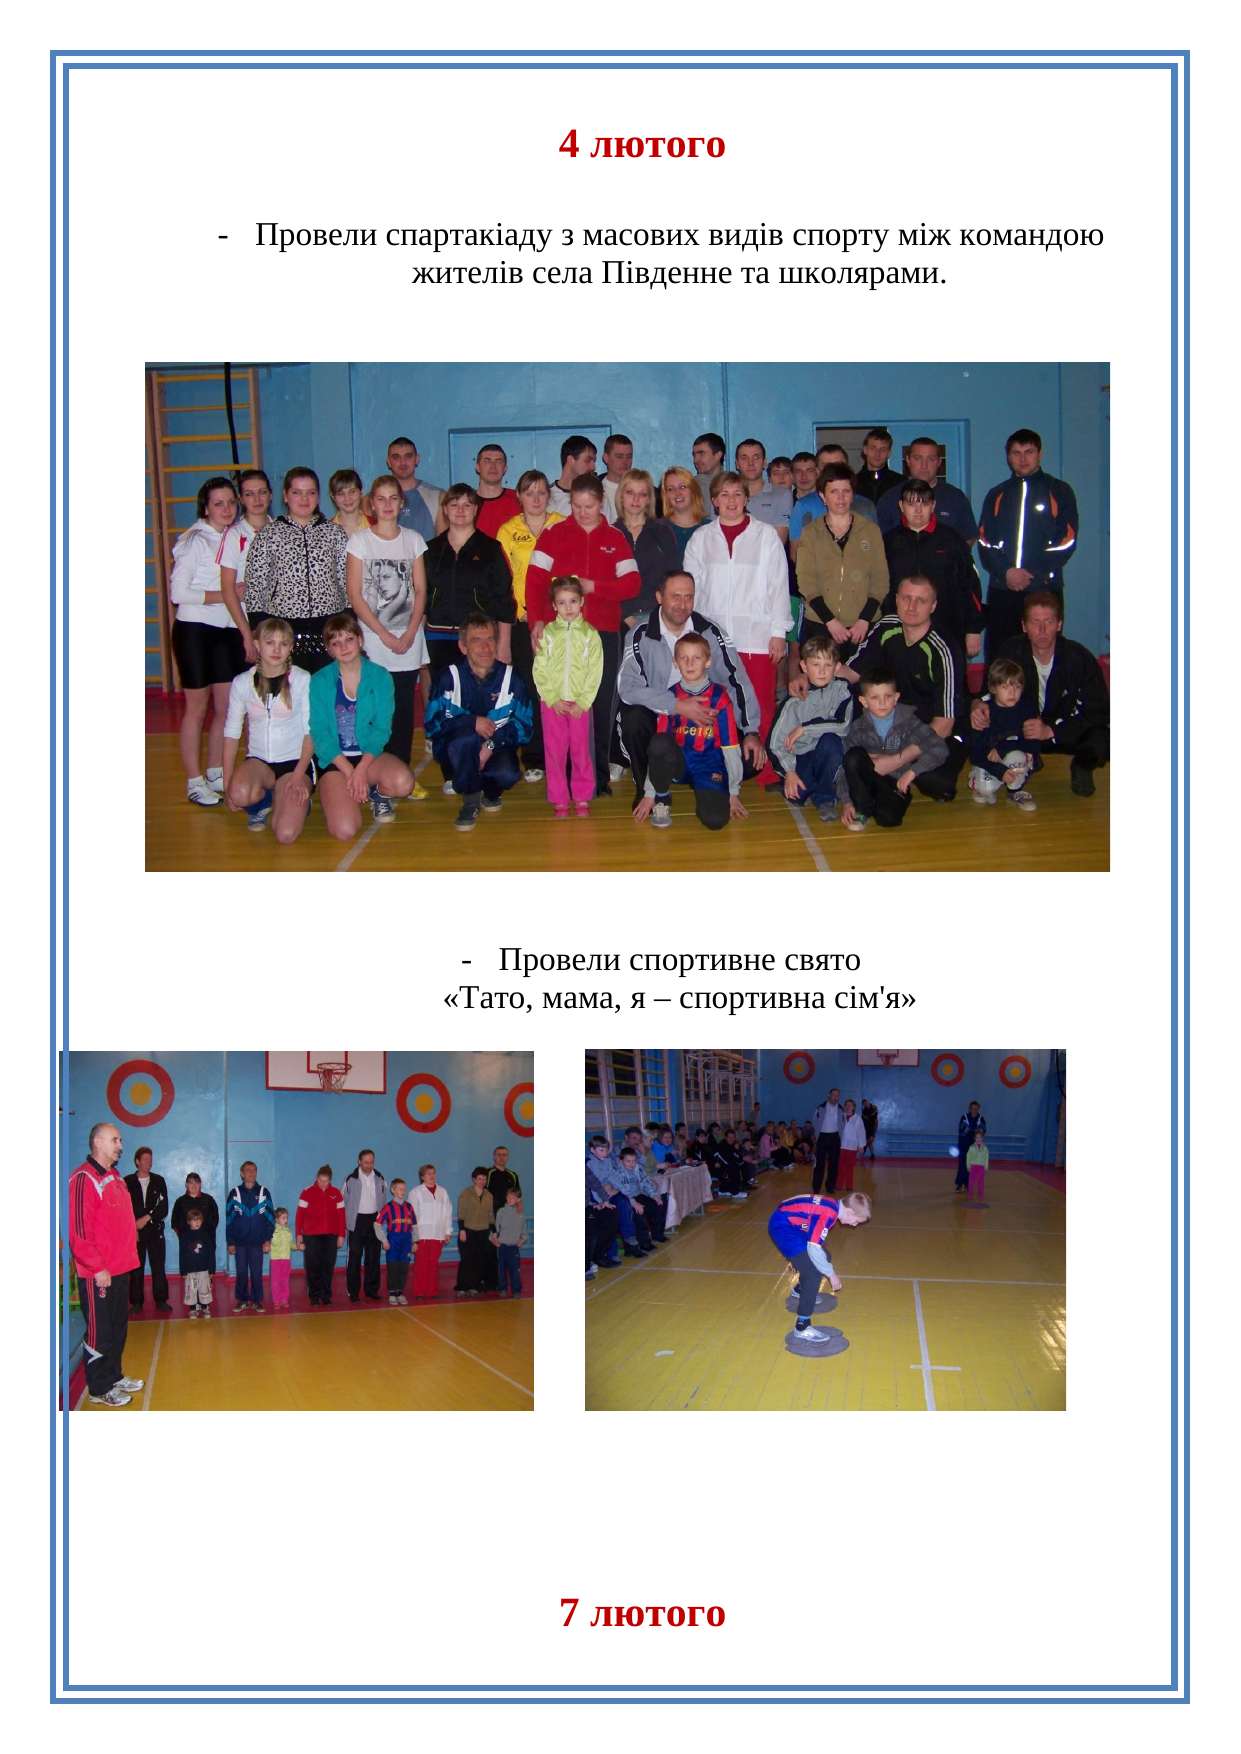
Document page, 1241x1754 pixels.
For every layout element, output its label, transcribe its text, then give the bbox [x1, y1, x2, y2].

text «Тато, мама, я – спортивна сім'я» [208, 977, 1152, 1016]
list Провели спартакіаду з масових видів спорту між командою жителів села Південне та школярами. [170, 214, 1152, 291]
picture [59, 1051, 63, 1411]
picture [145, 362, 1111, 872]
text 4 лютого [133, 118, 1152, 166]
picture [69, 1051, 534, 1411]
text 7 лютого [133, 1587, 1152, 1635]
picture [585, 1049, 1067, 1411]
list Провели спортивне свято [170, 939, 1152, 977]
